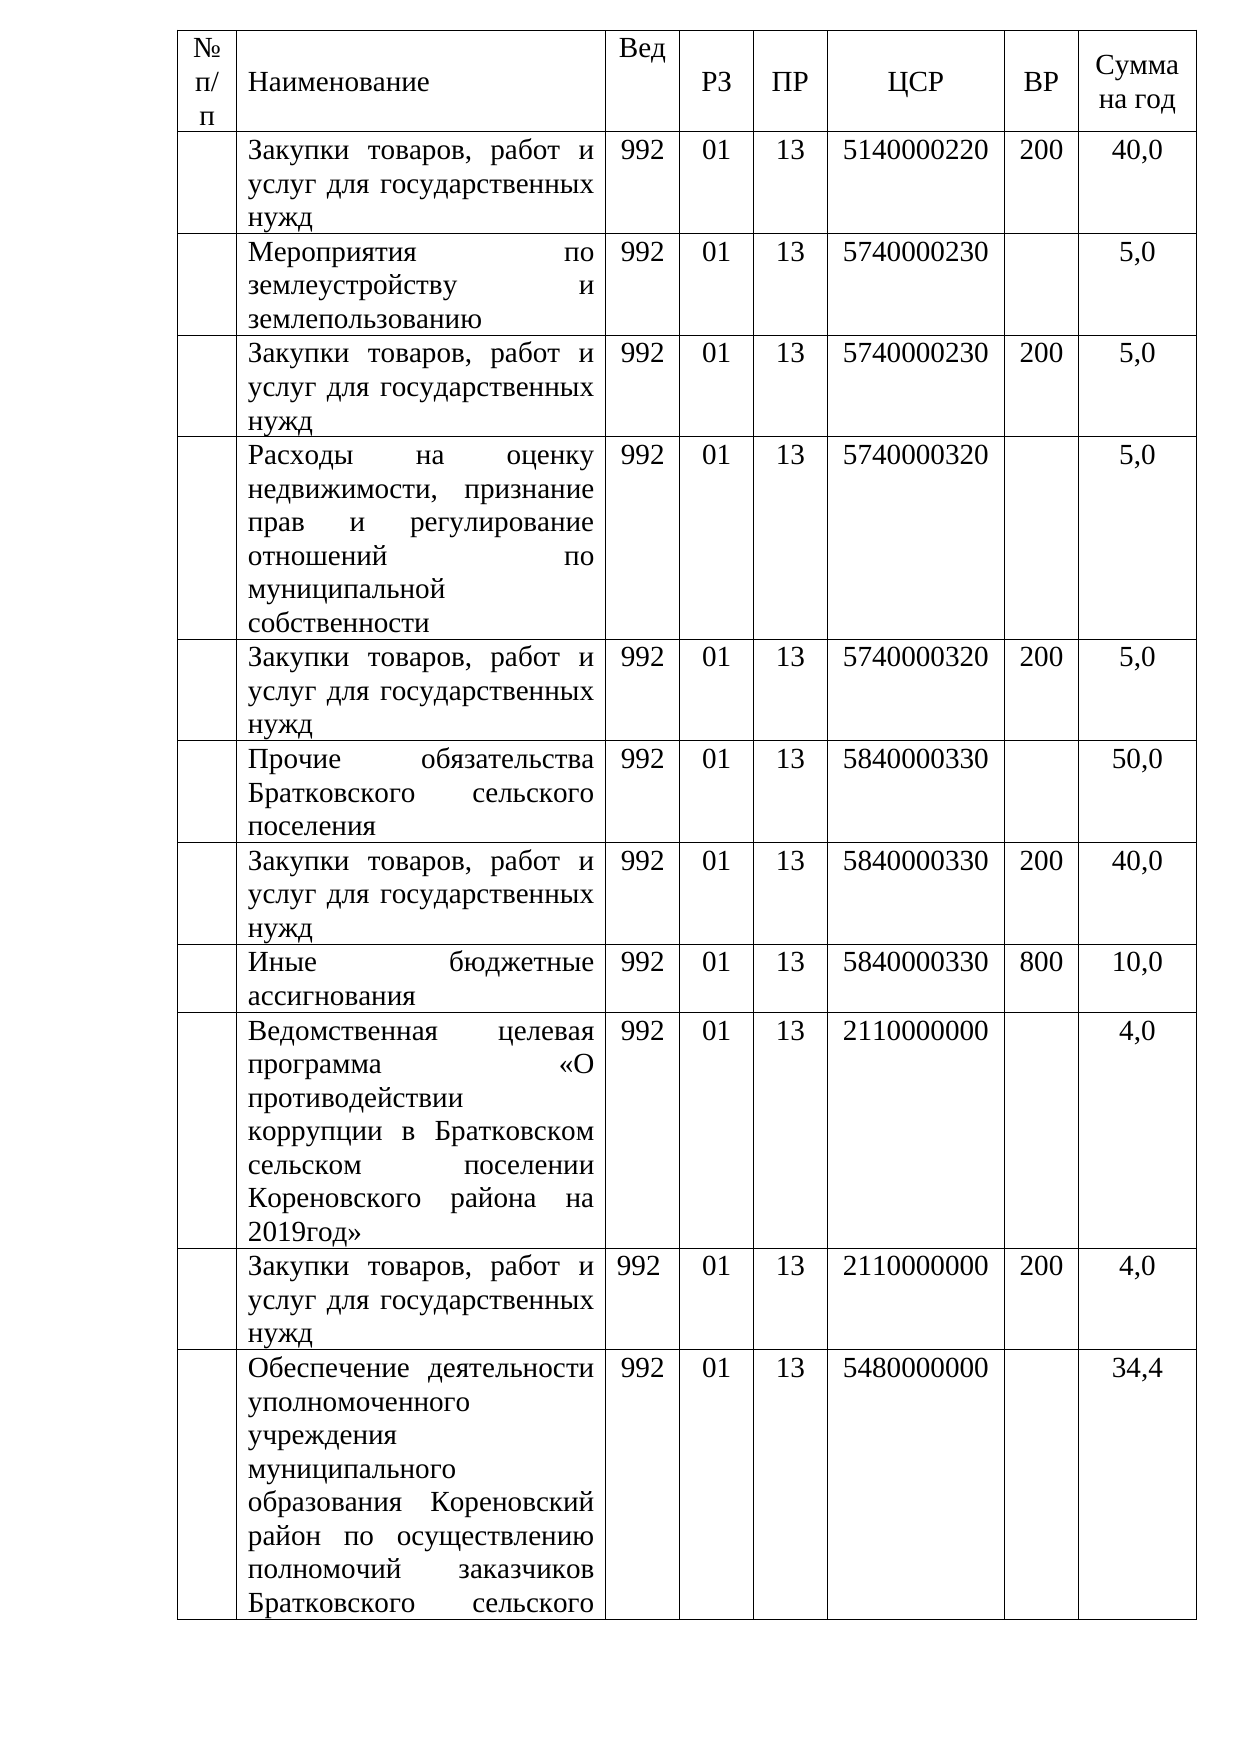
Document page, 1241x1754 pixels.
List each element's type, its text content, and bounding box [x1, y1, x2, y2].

table_cell 5740000230 [828, 234, 1004, 334]
table_cell 13 [754, 843, 827, 943]
table_cell 5740000230 [828, 336, 1004, 436]
table_cell 200 [1005, 843, 1078, 943]
table_cell 5,0 [1079, 640, 1196, 740]
table_cell 5,0 [1079, 336, 1196, 436]
table_cell 200 [1005, 132, 1078, 233]
table_cell 992 [606, 437, 679, 638]
table_cell 50,0 [1079, 741, 1196, 842]
table_cell 01 [680, 437, 753, 638]
table_cell 13 [754, 234, 827, 334]
table_cell 01 [680, 741, 753, 842]
table_cell 13 [754, 1013, 827, 1247]
table_cell 01 [680, 336, 753, 436]
table_cell 13 [754, 741, 827, 842]
table_cell 01 [680, 234, 753, 334]
table_cell [178, 741, 236, 842]
table_cell 01 [680, 132, 753, 233]
table_header ПР [754, 31, 827, 131]
table_cell 01 [680, 1350, 753, 1618]
table_cell 40,0 [1079, 132, 1196, 233]
table_cell 10,0 [1079, 945, 1196, 1012]
table_cell 4,0 [1079, 1249, 1196, 1349]
table_cell [178, 437, 236, 638]
table_cell 01 [680, 1249, 753, 1349]
table_cell Расходы на оценку недвижимости, признание прав и регулирование отношений по муниципальной собственности [237, 437, 605, 638]
table_cell 2110000000 [828, 1249, 1004, 1349]
table_cell 13 [754, 336, 827, 436]
table_cell 992 [606, 234, 679, 334]
table_header Наименование [237, 31, 605, 131]
table_cell 13 [754, 132, 827, 233]
table_cell 200 [1005, 640, 1078, 740]
table_cell 2110000000 [828, 1013, 1004, 1247]
table_cell [178, 1013, 236, 1247]
table_cell Иные бюджетные ассигнования [237, 945, 605, 1012]
table_cell Закупки товаров, работ и услуг для государственных нужд [237, 132, 605, 233]
table_cell 13 [754, 437, 827, 638]
table_cell 992 [606, 1249, 679, 1349]
table_cell [178, 336, 236, 436]
table_header Сумма на год [1079, 31, 1196, 131]
table_cell [1005, 741, 1078, 842]
table_cell [178, 234, 236, 334]
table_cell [237, 1350, 605, 1618]
table_cell 5740000320 [828, 640, 1004, 740]
table_cell 5480000000 [828, 1350, 1004, 1618]
table_cell 992 [606, 336, 679, 436]
table_cell [1005, 437, 1078, 638]
table_cell 200 [1005, 1249, 1078, 1349]
table_cell [178, 1350, 236, 1618]
table_cell 34,4 [1079, 1350, 1196, 1618]
table_cell 5740000320 [828, 437, 1004, 638]
table_cell 5,0 [1079, 234, 1196, 334]
table_cell 01 [680, 945, 753, 1012]
table_cell Закупки товаров, работ и услуг для государственных нужд [237, 336, 605, 436]
table_header ВР [1005, 31, 1078, 131]
table_cell [1005, 1013, 1078, 1247]
table_cell 992 [606, 1350, 679, 1618]
table_header РЗ [680, 31, 753, 131]
table_cell [178, 640, 236, 740]
table_cell 5840000330 [828, 843, 1004, 943]
table_cell Ведомственная целевая программа «О противодействии коррупции в Братковском сельском поселении Кореновского района на 2019год» [237, 1013, 605, 1247]
table_cell 13 [754, 1350, 827, 1618]
table_cell 800 [1005, 945, 1078, 1012]
table_cell 992 [606, 945, 679, 1012]
table_header ЦСР [828, 31, 1004, 131]
table_cell 13 [754, 1249, 827, 1349]
table_cell [178, 1249, 236, 1349]
table_cell [178, 843, 236, 943]
table_cell [1005, 234, 1078, 334]
table_cell Закупки товаров, работ и услуг для государственных нужд [237, 640, 605, 740]
table_cell 5,0 [1079, 437, 1196, 638]
table_cell 200 [1005, 336, 1078, 436]
table_cell 4,0 [1079, 1013, 1196, 1247]
table_cell 992 [606, 843, 679, 943]
table_cell 5140000220 [828, 132, 1004, 233]
table_cell Закупки товаров, работ и услуг для государственных нужд [237, 843, 605, 943]
table_cell 992 [606, 640, 679, 740]
table_cell 13 [754, 945, 827, 1012]
table_cell 5840000330 [828, 741, 1004, 842]
table_cell 992 [606, 1013, 679, 1247]
table_cell 13 [754, 640, 827, 740]
table_cell Закупки товаров, работ и услуг для государственных нужд [237, 1249, 605, 1349]
table_cell 992 [606, 132, 679, 233]
table_cell 5840000330 [828, 945, 1004, 1012]
table_cell Мероприятия по землеустройству и землепользованию [237, 234, 605, 334]
table_cell 01 [680, 843, 753, 943]
table_cell [1005, 1350, 1078, 1618]
table_cell [178, 945, 236, 1012]
table_cell 01 [680, 640, 753, 740]
table_cell 992 [606, 741, 679, 842]
table_cell Прочие обязательства Братковского сельского поселения [237, 741, 605, 842]
table_header № п/п [178, 31, 236, 131]
table_cell 40,0 [1079, 843, 1196, 943]
table_cell 01 [680, 1013, 753, 1247]
table_cell [178, 132, 236, 233]
table_header Вед [606, 31, 679, 131]
